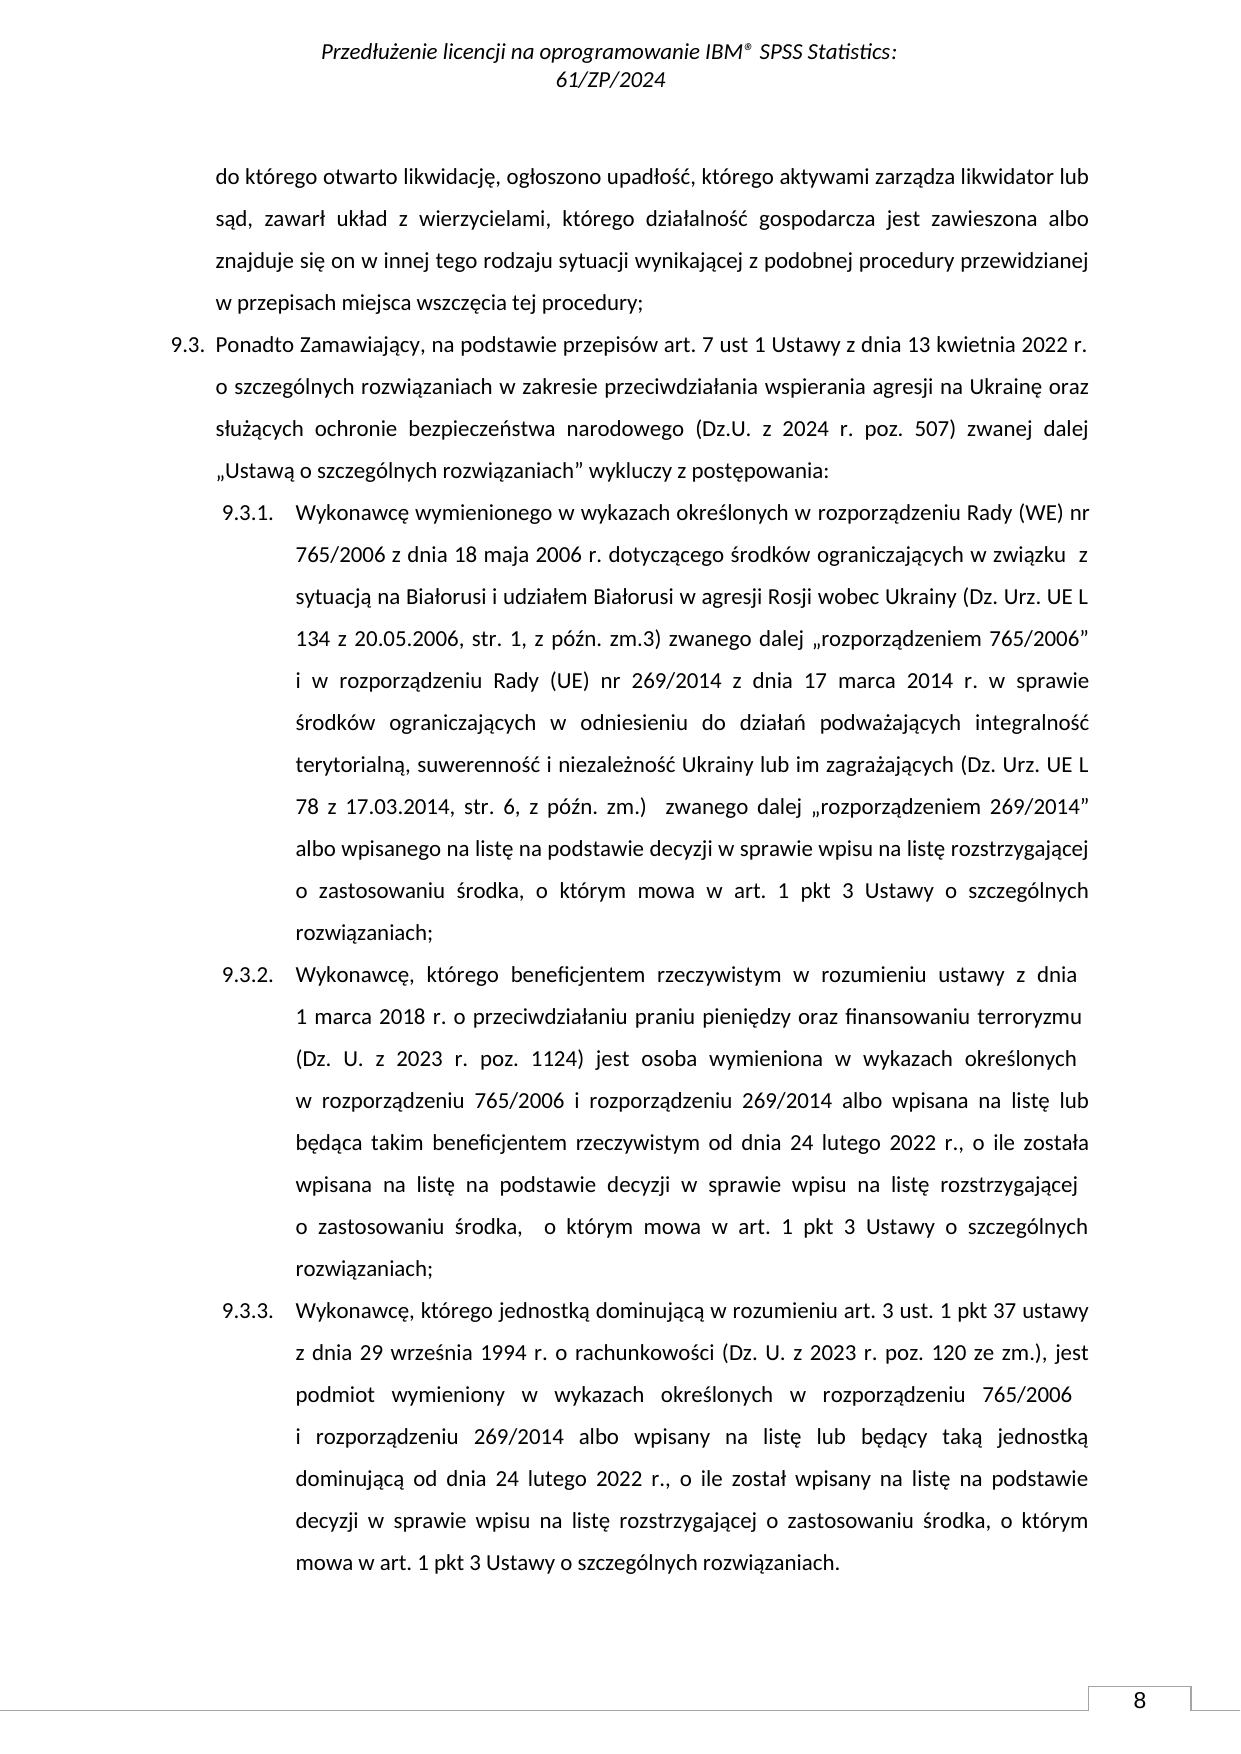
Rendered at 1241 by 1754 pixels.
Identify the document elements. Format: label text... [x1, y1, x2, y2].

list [170, 162, 1090, 316]
list Ponadto Zamawiający, na podstawie przepisów art. 7 ust 1 Ustawy z dnia 13 kwietnia 2022 r. o szczególnych rozwiązaniach w zakresie przeciwdziałania wspierania agresji na Ukrainę oraz służących ochronie bezpieczeństwa narodowego (Dz.U. z 2024 r. poz. 507) zwanej dalej „Ustawą o szczególnych rozwiązaniach” wykluczy z postępowania: [170, 330, 1090, 484]
list Wykonawcę, którego beneficjentem rzeczywistym w rozumieniu ustawy z dnia 1 marca 2018 r. o przeciwdziałaniu praniu pieniędzy oraz finansowaniu terroryzmu (Dz. U. z 2023 r. poz. 1124) jest osoba wymieniona w wykazach określonych w rozporządzeniu 765/2006 i rozporządzeniu 269/2014 albo wpisana na listę lub będąca takim beneficjentem rzeczywistym od dnia 24 lutego 2022 r., o ile została wpisana na listę na podstawie decyzji w sprawie wpisu na listę rozstrzygającej o zastosowaniu środka, o którym mowa w art. 1 pkt 3 Ustawy o szczególnych rozwiązaniach; [222, 960, 1090, 1282]
list Wykonawcę wymienionego w wykazach określonych w rozporządzeniu Rady (WE) nr 765/2006 z dnia 18 maja 2006 r. dotyczącego środków ograniczających w związku z sytuacją na Białorusi i udziałem Białorusi w agresji Rosji wobec Ukrainy (Dz. Urz. UE L 134 z 20.05.2006, str. 1, z późn. zm.3) zwanego dalej „rozporządzeniem 765/2006” i w rozporządzeniu Rady (UE) nr 269/2014 z dnia 17 marca 2014 r. w sprawie środków ograniczających w odniesieniu do działań podważających integralność terytorialną, suwerenność i niezależność Ukrainy lub im zagrażających (Dz. Urz. UE L 78 z 17.03.2014, str. 6, z późn. zm.) zwanego dalej „rozporządzeniem 269/2014” albo wpisanego na listę na podstawie decyzji w sprawie wpisu na listę rozstrzygającej o zastosowaniu środka, o którym mowa w art. 1 pkt 3 Ustawy o szczególnych rozwiązaniach; [222, 498, 1090, 946]
list Wykonawcę, którego jednostką dominującą w rozumieniu art. 3 ust. 1 pkt 37 ustawy z dnia 29 września 1994 r. o rachunkowości (Dz. U. z 2023 r. poz. 120 ze zm.), jest podmiot wymieniony w wykazach określonych w rozporządzeniu 765/2006 i rozporządzeniu 269/2014 albo wpisany na listę lub będący taką jednostką dominującą od dnia 24 lutego 2022 r., o ile został wpisany na listę na podstawie decyzji w sprawie wpisu na listę rozstrzygającej o zastosowaniu środka, o którym mowa w art. 1 pkt 3 Ustawy o szczególnych rozwiązaniach. [222, 1296, 1090, 1576]
